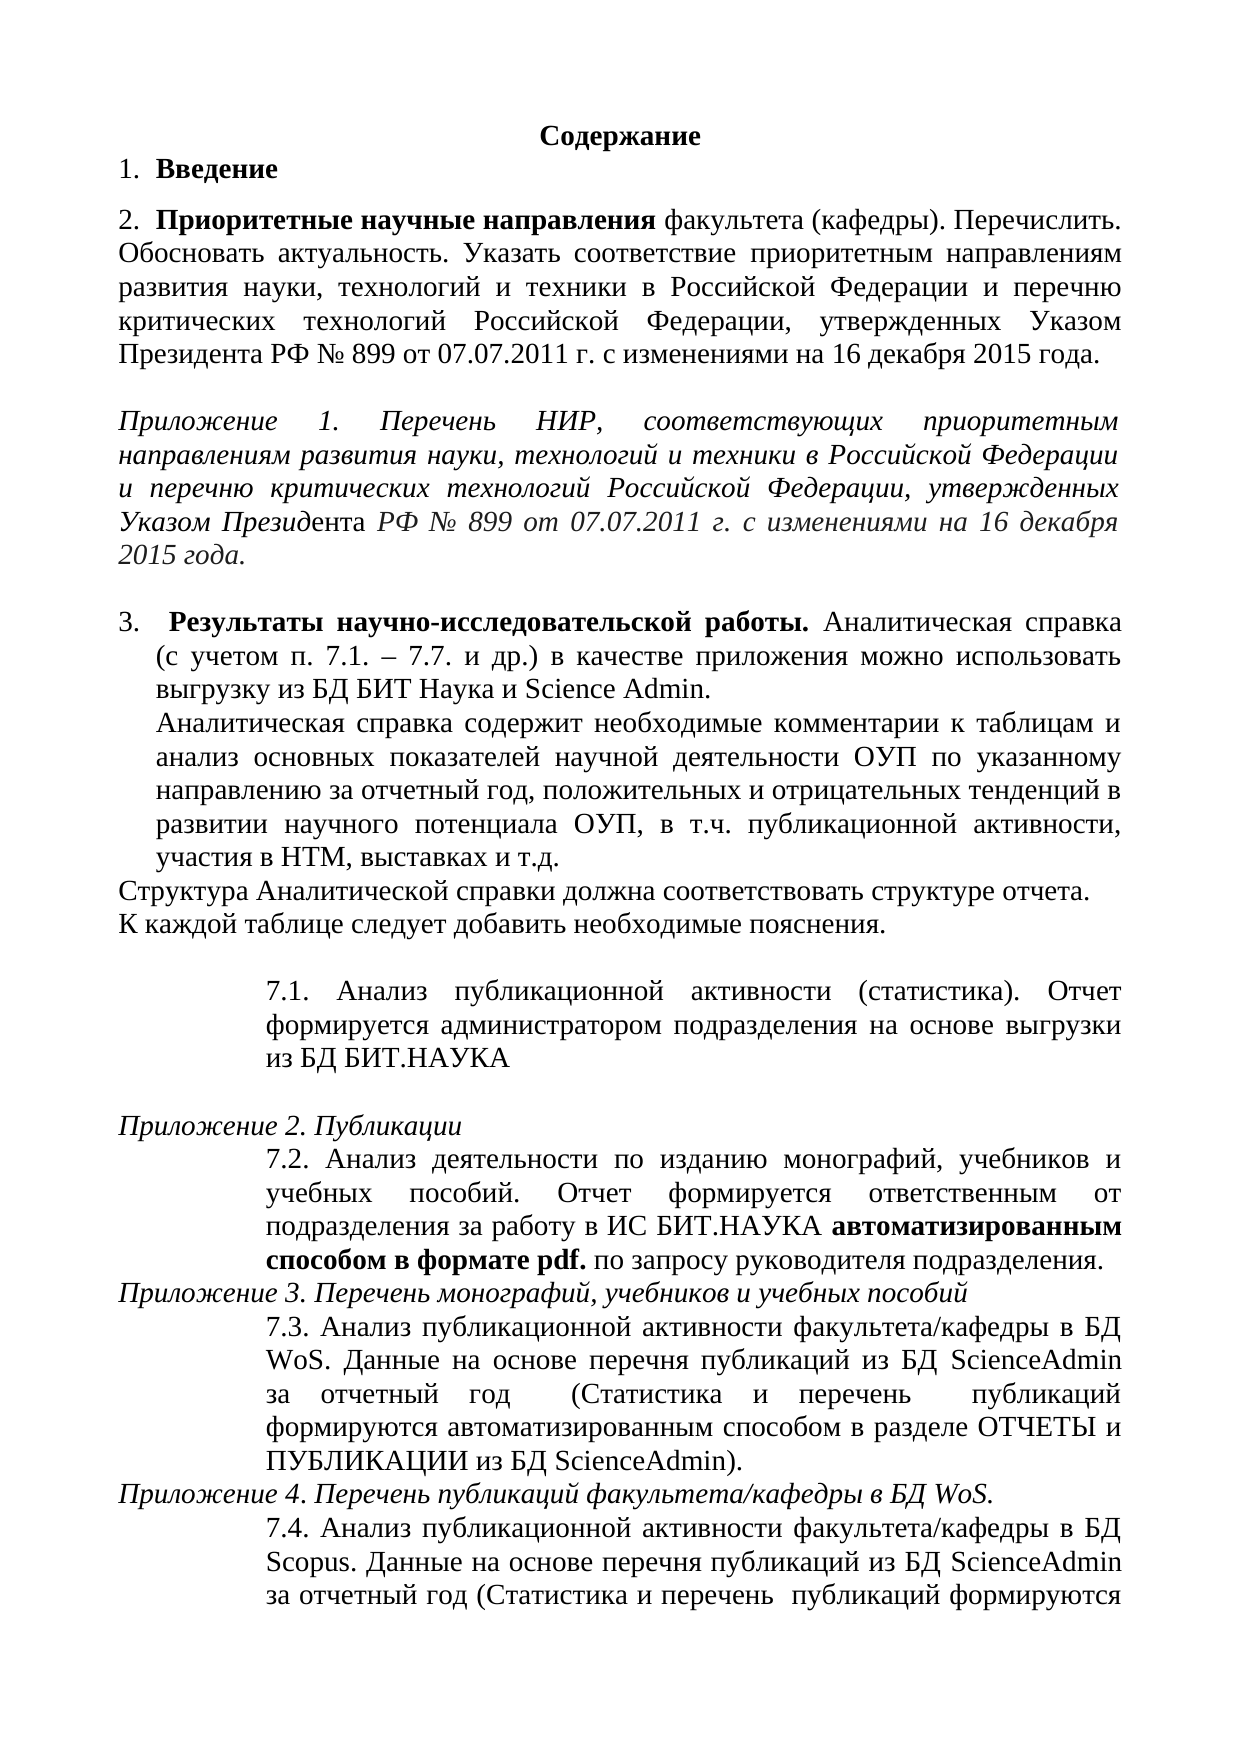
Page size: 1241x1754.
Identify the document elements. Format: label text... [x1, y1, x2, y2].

list Приоритетные научные направления факультета (кафедры). Перечислить. Обосновать актуальность. Указать соответствие приоритетным направлениям развития науки, технологий и техники в Российской Федерации и перечню критических технологий Российской Федерации, утвержденных Указом Президента РФ № 899 от 07.07.2011 г. с изменениями на 16 декабря 2015 года. [118, 202, 1122, 370]
text 7.1. Анализ публикационной активности (статистика). Отчет формируется администратором подразделения на основе выгрузки из БД БИТ.НАУКА [266, 973, 1122, 1074]
text К каждой таблице следует добавить необходимые пояснения. [118, 906, 1122, 940]
text Аналитическая справка содержит необходимые комментарии к таблицам и анализ основных показателей научной деятельности ОУП по указанному направлению за отчетный год, положительных и отрицательных тенденций в развитии научного потенциала ОУП, в т.ч. публикационной активности, участия в НТМ, выставках и т.д. [156, 705, 1122, 873]
text 7.3. Анализ публикационной активности факультета/кафедры в БД WoS. Данные на основе перечня публикаций из БД ScienceAdmin за отчетный год (Статистика и перечень публикаций формируются автоматизированным способом в разделе ОТЧЕТЫ и ПУБЛИКАЦИИ из БД ScienceAdmin). [266, 1309, 1122, 1477]
list Результаты научно-исследовательской работы. Аналитическая справка (с учетом п. 7.1. – 7.7. и др.) в качестве приложения можно использовать выгрузку из БД БИТ Наука и Science Admin. [118, 604, 1122, 705]
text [266, 1510, 1122, 1611]
text Содержание [118, 118, 1122, 152]
text Приложение 3. Перечень монографий, учебников и учебных пособий [118, 1275, 1122, 1309]
text Приложение 2. Публикации [118, 1108, 1122, 1141]
text Приложение 1. Перечень НИР, соответствующих приоритетным направлениям развития науки, технологий и техники в Российской Федерации и перечню критических технологий Российской Федерации, утвержденных Указом Президента РФ № 899 от 07.07.2011 г. с изменениями на 16 декабря 2015 года. [118, 403, 1122, 571]
text Структура Аналитической справки должна соответствовать структуре отчета. [118, 873, 1122, 906]
list Введение [118, 152, 1122, 185]
text 7.2. Анализ деятельности по изданию монографий, учебников и учебных пособий. Отчет формируется ответственным от подразделения за работу в ИС БИТ.НАУКА автоматизированным способом в формате pdf. по запросу руководителя подразделения. [266, 1141, 1122, 1275]
text Приложение 4. Перечень публикаций факультета/кафедры в БД WoS. [118, 1477, 1122, 1510]
